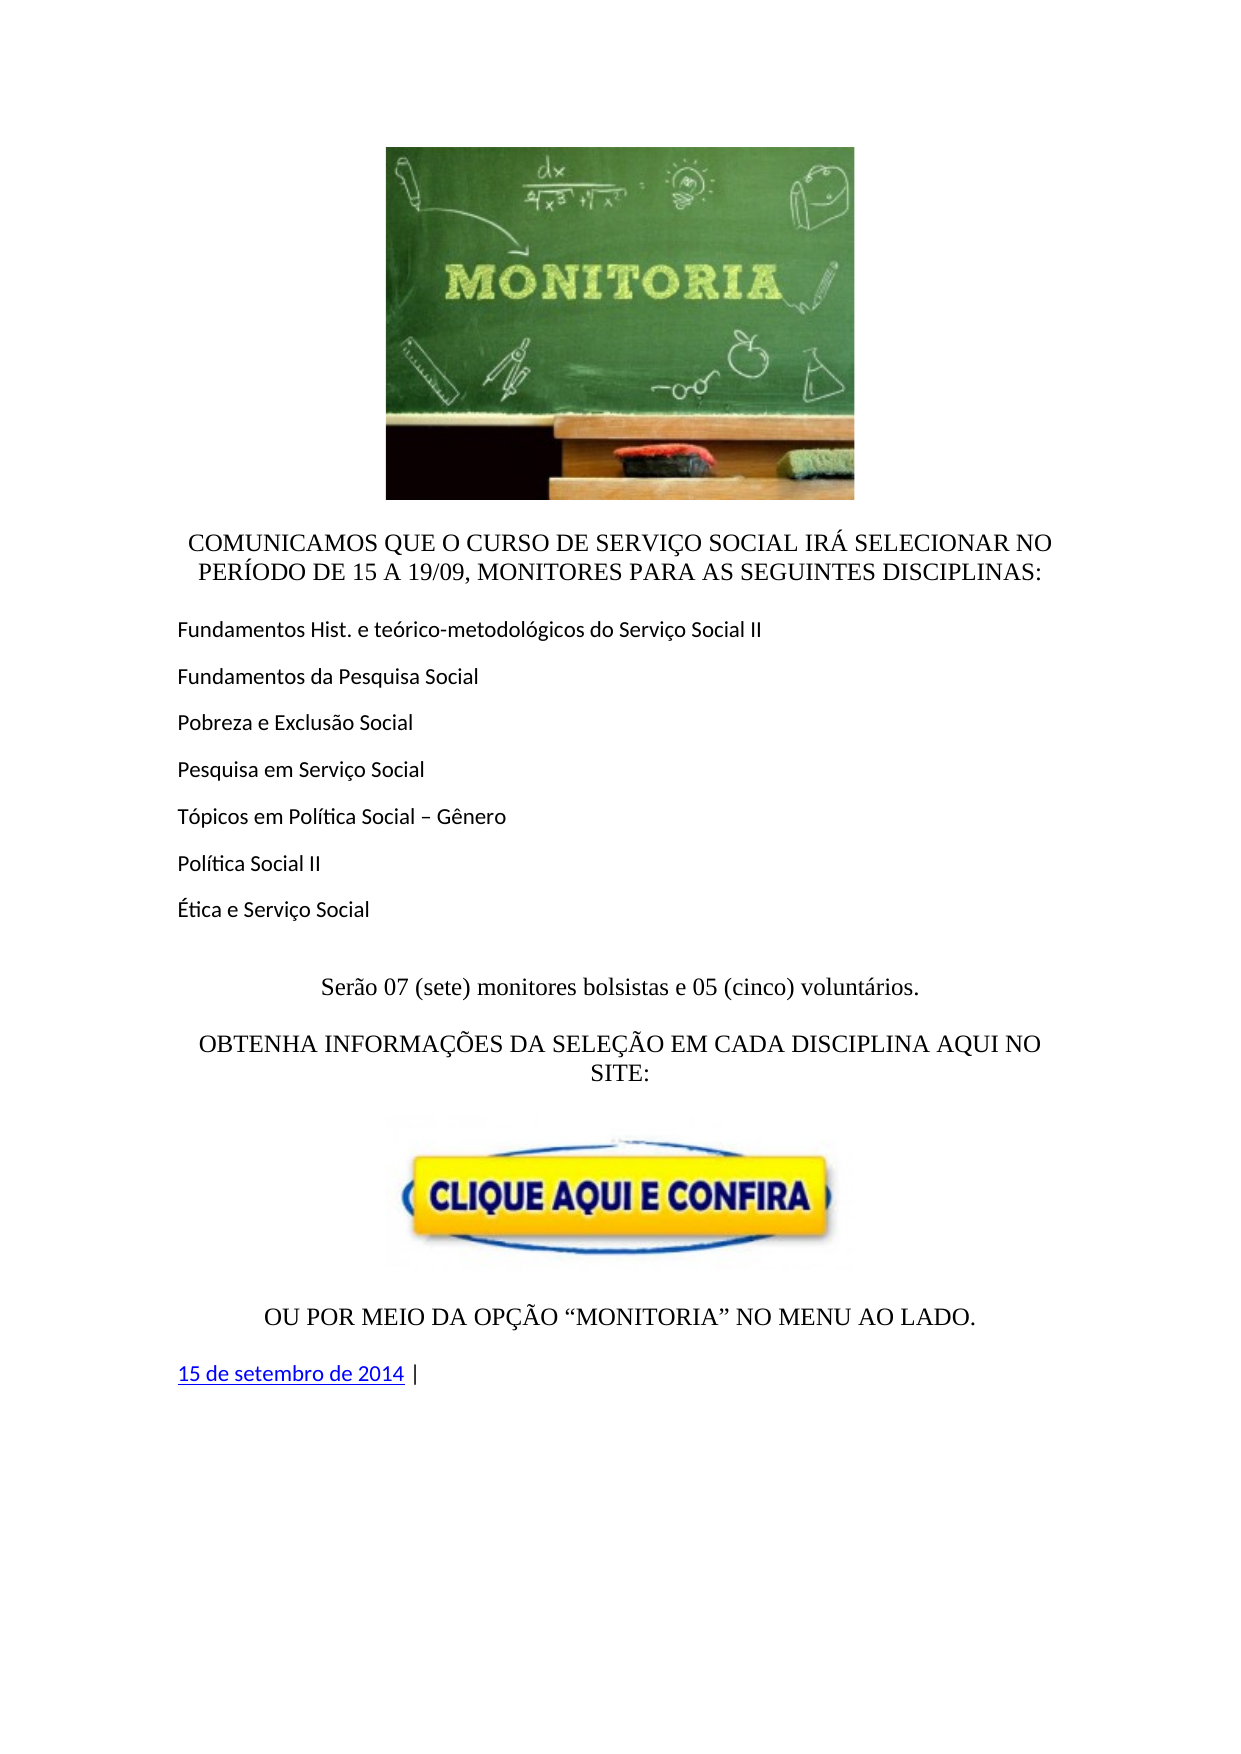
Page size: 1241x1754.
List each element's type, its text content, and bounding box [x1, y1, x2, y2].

text Serão 07 (sete) monitores bolsistas e 05 (cinco) voluntários. [177, 972, 1063, 1000]
text OU POR MEIO DA OPÇÃO “MONITORIA” NO MENU AO LADO. [177, 1302, 1063, 1330]
table_cell Fundamentos da Pesquisa Social [177, 662, 793, 708]
picture [385, 147, 855, 500]
text COMUNICAMOS QUE O CURSO DE SERVIÇO SOCIAL IRÁ SELECIONAR NO PERÍODO DE 15 A 19/09, MONITORES PARA AS SEGUINTES DISCIPLINAS: [177, 528, 1063, 586]
table_cell Tópicos em Política Social – Gênero [177, 802, 793, 849]
text 15 de setembro de 2014 | [177, 1359, 1063, 1387]
table_cell Política Social II [177, 849, 793, 896]
table_cell Ética e Serviço Social [177, 896, 793, 942]
text OBTENHA INFORMAÇÕES DA SELEÇÃO EM CADA DISCIPLINA AQUI NO SITE: [177, 1029, 1063, 1087]
table_cell Pesquisa em Serviço Social [177, 755, 793, 802]
picture [385, 1116, 855, 1273]
table_cell Pobreza e Exclusão Social [177, 709, 793, 755]
table_header Fundamentos Hist. e teórico-metodológicos do Serviço Social II [177, 615, 793, 662]
